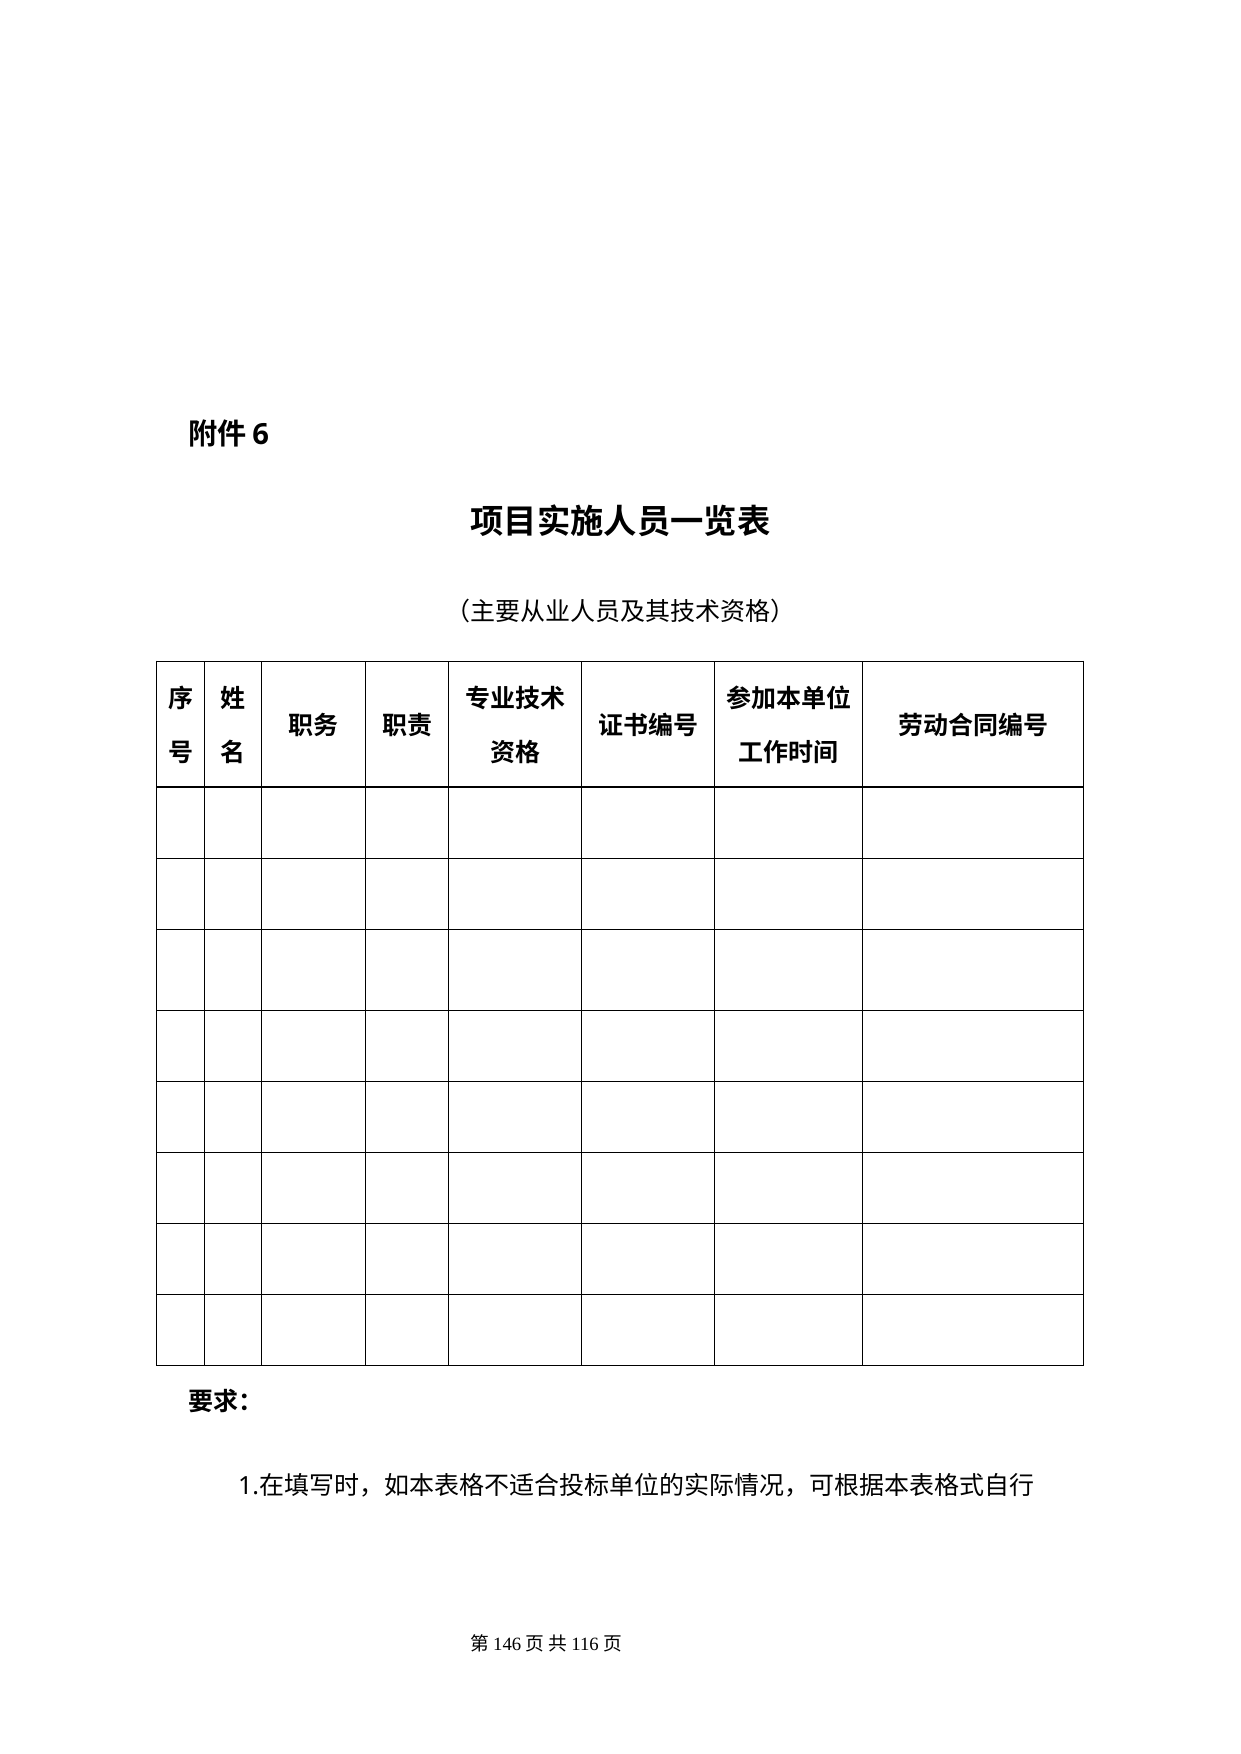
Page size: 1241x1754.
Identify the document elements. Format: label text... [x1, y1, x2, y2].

text 项目实施人员一览表 [188, 486, 1052, 552]
table_cell [715, 1153, 862, 1223]
table_cell [582, 1224, 714, 1294]
table_cell [863, 1153, 1083, 1223]
table_cell [715, 859, 862, 928]
table_cell [863, 788, 1083, 857]
table_cell [205, 1153, 261, 1223]
table_cell [582, 859, 714, 928]
table_cell [449, 1011, 581, 1081]
table_cell [366, 1224, 448, 1294]
table_cell [205, 859, 261, 928]
table_header 姓名 [205, 662, 261, 786]
table_cell [715, 1082, 862, 1152]
table_cell [449, 930, 581, 1010]
table_cell [205, 930, 261, 1010]
text 附件6 [188, 399, 1052, 465]
table_cell [366, 1153, 448, 1223]
table_cell [157, 1224, 204, 1294]
table_header 职责 [366, 662, 448, 786]
table_cell [715, 1224, 862, 1294]
table_cell [582, 930, 714, 1010]
table_cell [863, 859, 1083, 928]
table_cell [449, 1224, 581, 1294]
table_cell [582, 788, 714, 857]
table_cell [366, 859, 448, 928]
table_header 证书编号 [582, 662, 714, 786]
table_cell [582, 1082, 714, 1152]
table_cell [205, 1224, 261, 1294]
text 要求： [188, 1366, 1052, 1432]
table_cell [366, 788, 448, 857]
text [188, 1450, 1052, 1516]
table_cell [582, 1011, 714, 1081]
table_cell [449, 1153, 581, 1223]
table_cell [157, 1295, 204, 1365]
table_cell [715, 930, 862, 1010]
table_cell [449, 1082, 581, 1152]
table_cell [157, 859, 204, 928]
table_cell [863, 1295, 1083, 1365]
table_cell [863, 1224, 1083, 1294]
table_cell [366, 1011, 448, 1081]
table_cell [863, 1011, 1083, 1081]
table_cell [205, 1295, 261, 1365]
text （主要从业人员及其技术资格） [188, 576, 1052, 642]
table_cell [157, 1082, 204, 1152]
table_cell [582, 1153, 714, 1223]
table_cell [205, 1082, 261, 1152]
table_cell [205, 788, 261, 857]
table_header 参加本单位工作时间 [715, 662, 862, 786]
table_cell [449, 859, 581, 928]
table_cell [366, 1082, 448, 1152]
table_cell [863, 930, 1083, 1010]
table_cell [262, 859, 365, 928]
table_cell [582, 1295, 714, 1365]
table_cell [262, 1295, 365, 1365]
table_cell [863, 1082, 1083, 1152]
table_cell [366, 1295, 448, 1365]
table_cell [449, 788, 581, 857]
table_cell [715, 1295, 862, 1365]
table_cell [157, 930, 204, 1010]
table_cell [262, 1011, 365, 1081]
table_cell [715, 788, 862, 857]
table_header 序号 [157, 662, 204, 786]
table_cell [715, 1011, 862, 1081]
table_cell [262, 788, 365, 857]
table_cell [157, 1011, 204, 1081]
table_cell [157, 788, 204, 857]
table_cell [262, 930, 365, 1010]
table_header 劳动合同编号 [863, 662, 1083, 786]
table_header 专业技术资格 [449, 662, 581, 786]
table_header 职务 [262, 662, 365, 786]
table_cell [262, 1082, 365, 1152]
table_cell [205, 1011, 261, 1081]
table_cell [449, 1295, 581, 1365]
table_cell [157, 1153, 204, 1223]
table_cell [262, 1153, 365, 1223]
table_cell [262, 1224, 365, 1294]
table_cell [366, 930, 448, 1010]
